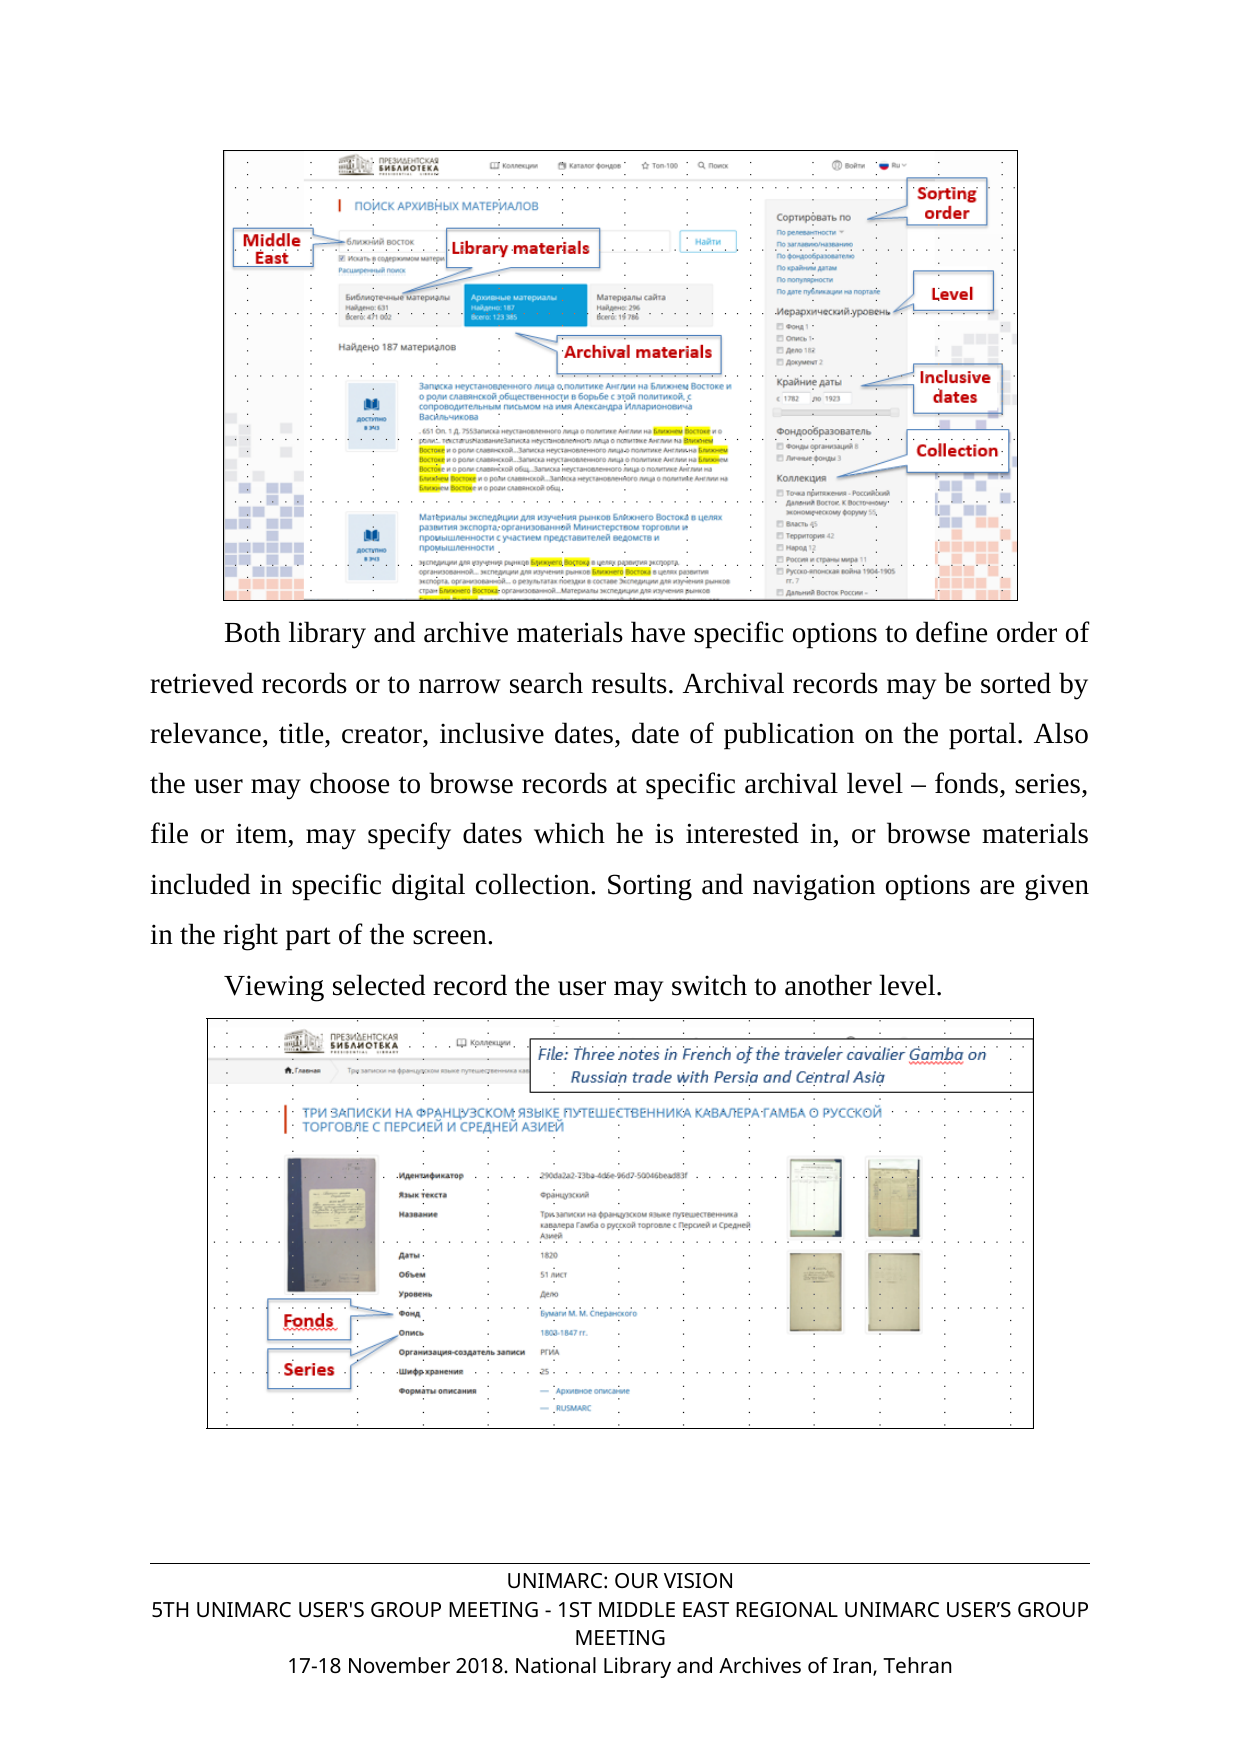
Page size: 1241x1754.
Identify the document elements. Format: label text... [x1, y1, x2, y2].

text Viewing selected record the user may switch to another level. [150, 968, 1090, 1001]
picture [208, 1019, 1033, 1428]
picture [224, 151, 1017, 600]
text Both library and archive materials have specific options to define order of retrieved records or to narrow search results. Archival records may be sorted by relevance, title, creator, inclusive dates, date of publication on the portal. Also the user may choose to browse records at specific archival level – fonds, series, file or item, may specify dates which he is interested in, or browse materials included in specific digital collection. Sorting and navigation options are given in the right part of the screen. [150, 615, 1090, 951]
